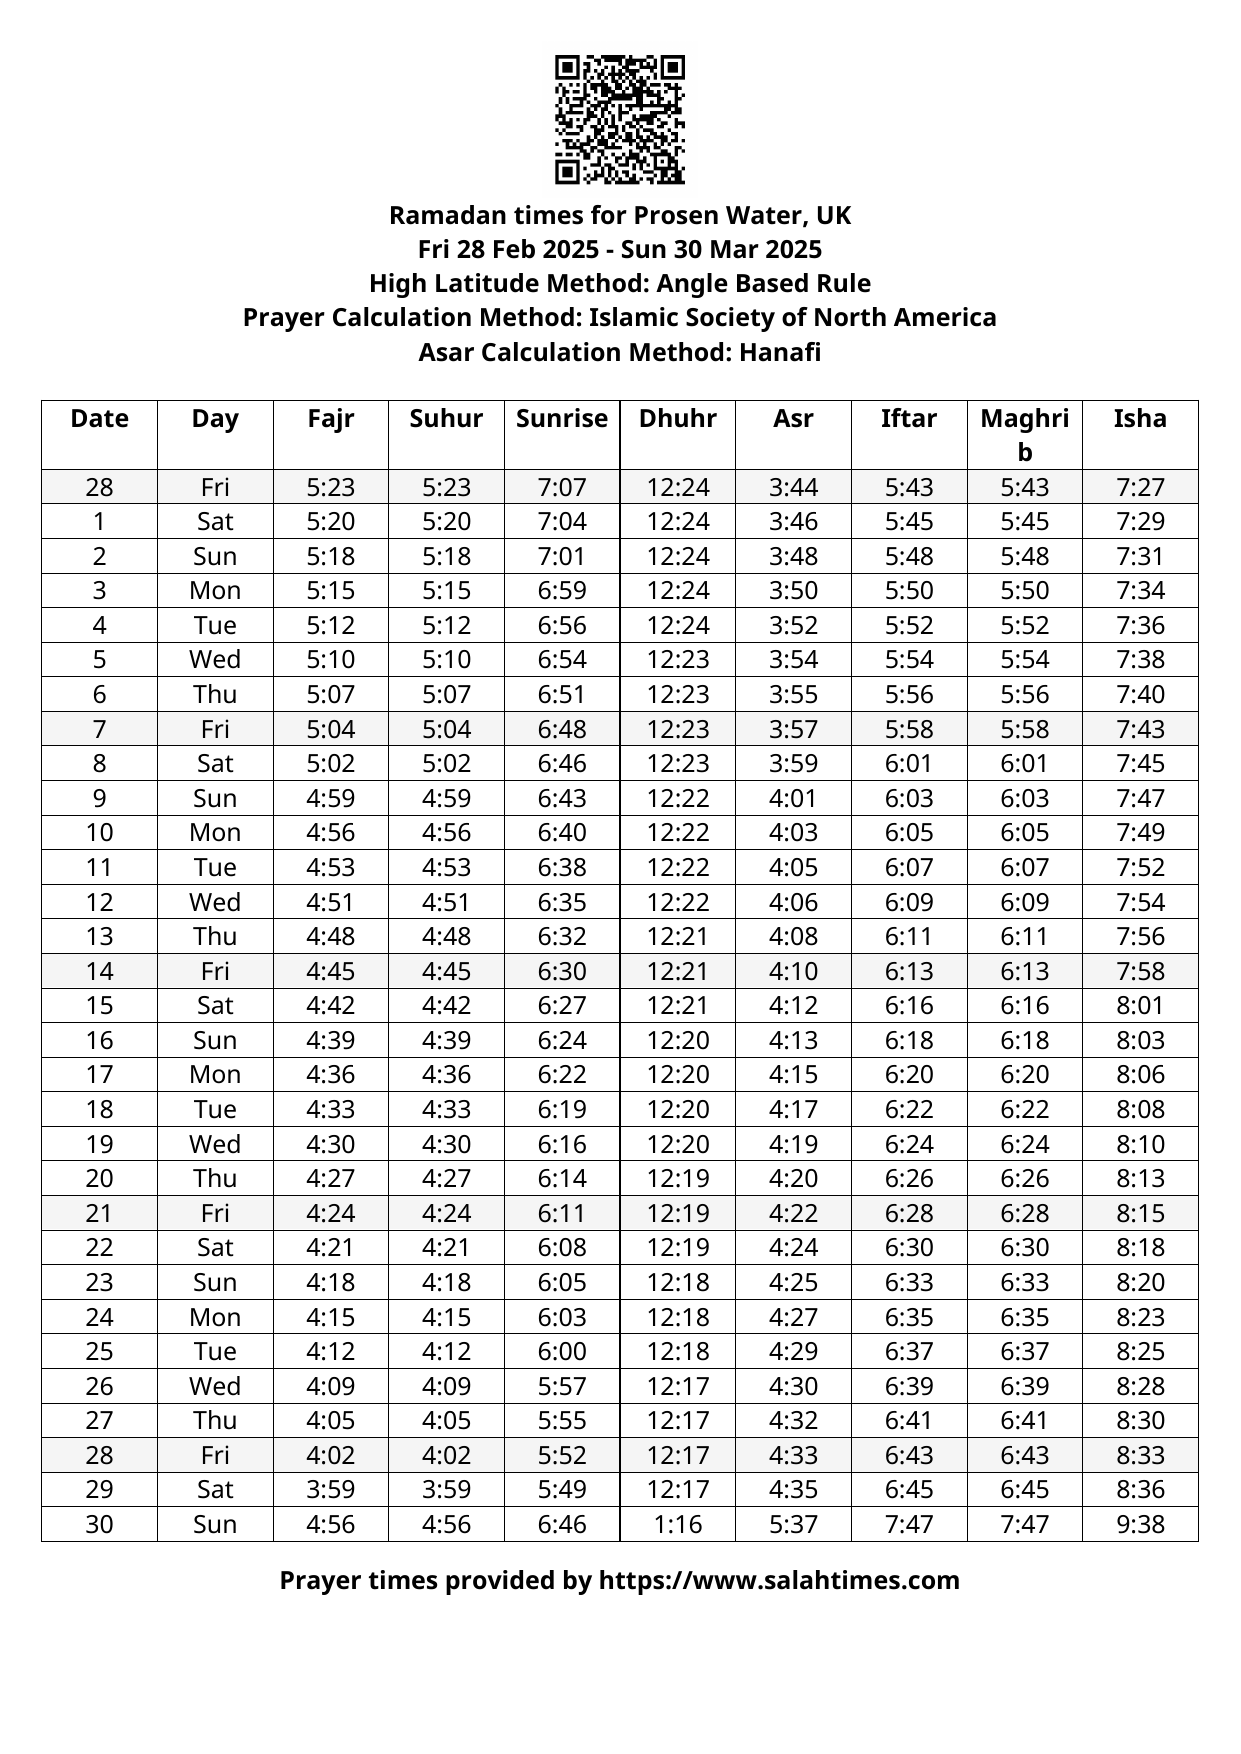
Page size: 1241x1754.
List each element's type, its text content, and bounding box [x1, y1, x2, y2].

table_cell 12:22 [621, 781, 735, 814]
table_cell 4:21 [389, 1231, 504, 1264]
table_cell 12:19 [621, 1196, 735, 1229]
table_cell 6 [42, 677, 157, 711]
table_cell 6:24 [505, 1023, 619, 1057]
table_cell 9:38 [1083, 1507, 1198, 1541]
table_cell 4:24 [274, 1196, 388, 1229]
table_cell 7:27 [1083, 470, 1198, 503]
table_cell 6:05 [505, 1265, 619, 1299]
table_cell 5:54 [968, 643, 1082, 676]
table_cell 6:11 [852, 919, 967, 953]
table_cell 6:30 [968, 1231, 1082, 1264]
table_cell Sat [158, 504, 273, 538]
table_cell 4:17 [736, 1092, 851, 1126]
table_cell 6:37 [968, 1334, 1082, 1368]
table_cell 6:46 [505, 1507, 619, 1541]
table_cell 4:29 [736, 1334, 851, 1368]
table_cell 5:07 [389, 677, 504, 711]
table_cell 3:59 [389, 1473, 504, 1506]
table_cell 1 [42, 504, 157, 538]
table_cell Tue [158, 1334, 273, 1368]
table_cell 6:05 [852, 816, 967, 849]
table_cell 4:27 [274, 1161, 388, 1195]
table_cell 8:30 [1083, 1404, 1198, 1437]
table_cell 12:17 [621, 1438, 735, 1472]
table_cell 12:23 [621, 643, 735, 676]
table_cell 4:39 [274, 1023, 388, 1057]
table_cell Sun [158, 1265, 273, 1299]
table_cell 5:56 [852, 677, 967, 711]
table_cell 4:05 [736, 850, 851, 884]
table_cell 5:48 [852, 539, 967, 572]
table_cell 21 [42, 1196, 157, 1229]
table_cell 4:33 [274, 1092, 388, 1126]
table_cell 6:41 [968, 1404, 1082, 1437]
table_cell 4:53 [274, 850, 388, 884]
table_cell Sun [158, 1023, 273, 1057]
table_cell 12:24 [621, 608, 735, 642]
table_cell 4:59 [389, 781, 504, 814]
table_cell 5:23 [389, 470, 504, 503]
text Prayer times provided by https://www.salahtimes.com [42, 1563, 1198, 1597]
table_cell 8:15 [1083, 1196, 1198, 1229]
table_cell 7:52 [1083, 850, 1198, 884]
table_cell 4:48 [274, 919, 388, 953]
table_cell 5 [42, 643, 157, 676]
table_cell 5:56 [968, 677, 1082, 711]
table_cell 4:48 [389, 919, 504, 953]
table_cell Wed [158, 643, 273, 676]
table_cell 12:23 [621, 677, 735, 711]
table_cell 30 [42, 1507, 157, 1541]
table_cell 6:16 [505, 1127, 619, 1160]
table_cell 3:44 [736, 470, 851, 503]
table_cell 7:45 [1083, 746, 1198, 780]
text Ramadan times for Prosen Water, UK [42, 198, 1198, 232]
table_cell 12:19 [621, 1231, 735, 1264]
table_cell 6:38 [505, 850, 619, 884]
table_cell 6:07 [852, 850, 967, 884]
table_cell 6:16 [852, 989, 967, 1022]
table_cell 6:11 [505, 1196, 619, 1229]
table_cell 3:54 [736, 643, 851, 676]
table_cell 4:19 [736, 1127, 851, 1160]
table_cell 4:12 [389, 1334, 504, 1368]
table_cell 6:27 [505, 989, 619, 1022]
table_cell 5:52 [968, 608, 1082, 642]
table_cell 5:54 [852, 643, 967, 676]
table_cell 6:20 [968, 1058, 1082, 1091]
table_cell Fri [158, 1196, 273, 1229]
table_cell 5:45 [968, 504, 1082, 538]
table_cell 6:26 [968, 1161, 1082, 1195]
table_cell 5:49 [505, 1473, 619, 1506]
table_cell 5:07 [274, 677, 388, 711]
table_cell Thu [158, 919, 273, 953]
table_cell 4:09 [389, 1369, 504, 1402]
table_cell Tue [158, 1092, 273, 1126]
table_cell Sat [158, 989, 273, 1022]
table_cell 4:45 [389, 954, 504, 987]
table_cell 8:03 [1083, 1023, 1198, 1057]
table_cell 6:37 [852, 1334, 967, 1368]
table_cell 12:19 [621, 1161, 735, 1195]
table_cell 12:17 [621, 1369, 735, 1402]
text Asar Calculation Method: Hanafi [42, 334, 1198, 368]
table_cell 6:48 [505, 712, 619, 745]
table_cell 4:24 [389, 1196, 504, 1229]
table_cell 8:10 [1083, 1127, 1198, 1160]
table_cell 7:38 [1083, 643, 1198, 676]
table_cell 5:10 [274, 643, 388, 676]
table_cell 8:18 [1083, 1231, 1198, 1264]
table_cell 4:56 [389, 816, 504, 849]
table_cell 6:13 [968, 954, 1082, 987]
table_cell 5:20 [274, 504, 388, 538]
table_cell 6:19 [505, 1092, 619, 1126]
table_cell 8 [42, 746, 157, 780]
table_cell 22 [42, 1231, 157, 1264]
table_cell 5:50 [852, 574, 967, 607]
table_header Iftar [852, 401, 967, 469]
table_cell 6:35 [505, 885, 619, 918]
table_cell 4:20 [736, 1161, 851, 1195]
table_cell 4:27 [389, 1161, 504, 1195]
table_cell 4:42 [274, 989, 388, 1022]
table_cell 14 [42, 954, 157, 987]
table_cell 12:23 [621, 712, 735, 745]
table_cell 4:18 [389, 1265, 504, 1299]
table_cell 12:24 [621, 504, 735, 538]
table_cell 6:54 [505, 643, 619, 676]
table_cell 6:24 [852, 1127, 967, 1160]
table_cell 6:33 [968, 1265, 1082, 1299]
table_cell 6:30 [505, 954, 619, 987]
table_cell 6:18 [968, 1023, 1082, 1057]
table_cell 5:37 [736, 1507, 851, 1541]
table_cell 5:18 [274, 539, 388, 572]
table_cell 8:01 [1083, 989, 1198, 1022]
table_cell 12:18 [621, 1265, 735, 1299]
table_cell 5:23 [274, 470, 388, 503]
table_cell 5:43 [968, 470, 1082, 503]
table_cell 8:25 [1083, 1334, 1198, 1368]
table_cell 6:09 [852, 885, 967, 918]
table_cell 4:06 [736, 885, 851, 918]
table_cell 8:36 [1083, 1473, 1198, 1506]
table_cell 5:12 [274, 608, 388, 642]
table_cell 12:20 [621, 1058, 735, 1091]
text High Latitude Method: Angle Based Rule [42, 266, 1198, 300]
table_cell 5:48 [968, 539, 1082, 572]
table_cell 4:02 [274, 1438, 388, 1472]
table_header Asr [736, 401, 851, 469]
table_cell 6:45 [852, 1473, 967, 1506]
table_cell 4:32 [736, 1404, 851, 1437]
table_cell 4:24 [736, 1231, 851, 1264]
table_cell 4:33 [389, 1092, 504, 1126]
table_cell 6:43 [852, 1438, 967, 1472]
table_cell 6:28 [852, 1196, 967, 1229]
text Fri 28 Feb 2025 - Sun 30 Mar 2025 [42, 232, 1198, 266]
table_cell 4:13 [736, 1023, 851, 1057]
table_cell Thu [158, 1161, 273, 1195]
table_cell 8:23 [1083, 1300, 1198, 1333]
table_cell 4:53 [389, 850, 504, 884]
table_cell 4:27 [736, 1300, 851, 1333]
table_cell 3:55 [736, 677, 851, 711]
table_cell 7:01 [505, 539, 619, 572]
table_cell 4:36 [274, 1058, 388, 1091]
table_cell 29 [42, 1473, 157, 1506]
table_cell Fri [158, 712, 273, 745]
table_cell 4:51 [389, 885, 504, 918]
table_cell Thu [158, 677, 273, 711]
table_cell 5:18 [389, 539, 504, 572]
table_cell 8:13 [1083, 1161, 1198, 1195]
table_cell 4:10 [736, 954, 851, 987]
table_cell 7:43 [1083, 712, 1198, 745]
table_cell 5:57 [505, 1369, 619, 1402]
table_cell 6:35 [968, 1300, 1082, 1333]
table_cell 7:36 [1083, 608, 1198, 642]
table_cell 8:33 [1083, 1438, 1198, 1472]
table_cell 7:40 [1083, 677, 1198, 711]
table_cell 4:36 [389, 1058, 504, 1091]
table_cell 7:34 [1083, 574, 1198, 607]
table_cell 12:17 [621, 1404, 735, 1437]
table_cell Fri [158, 954, 273, 987]
table_cell 19 [42, 1127, 157, 1160]
table_cell Sat [158, 1231, 273, 1264]
table_header Date [42, 401, 157, 469]
table_cell 18 [42, 1092, 157, 1126]
table_cell 4:22 [736, 1196, 851, 1229]
table_cell 7:31 [1083, 539, 1198, 572]
table_cell 6:03 [852, 781, 967, 814]
table_cell 4:05 [389, 1404, 504, 1437]
table_cell 25 [42, 1334, 157, 1368]
table_cell 28 [42, 1438, 157, 1472]
table_cell 5:15 [389, 574, 504, 607]
table_cell 6:39 [968, 1369, 1082, 1402]
table_cell 4:33 [736, 1438, 851, 1472]
table_cell 12:17 [621, 1473, 735, 1506]
table_cell 4:12 [736, 989, 851, 1022]
table_cell Fri [158, 1438, 273, 1472]
text Prayer Calculation Method: Islamic Society of North America [42, 300, 1198, 334]
table_cell 6:41 [852, 1404, 967, 1437]
table_cell 4:59 [274, 781, 388, 814]
table_cell 7:04 [505, 504, 619, 538]
table_cell 6:03 [968, 781, 1082, 814]
table_cell 5:20 [389, 504, 504, 538]
table_cell 3:52 [736, 608, 851, 642]
table_cell 4:51 [274, 885, 388, 918]
table_cell 6:22 [852, 1092, 967, 1126]
table_cell 12:20 [621, 1023, 735, 1057]
table_cell 6:40 [505, 816, 619, 849]
table_cell Sun [158, 539, 273, 572]
table_cell 4:15 [274, 1300, 388, 1333]
table_cell 4 [42, 608, 157, 642]
table_cell 6:32 [505, 919, 619, 953]
table_cell 4:30 [274, 1127, 388, 1160]
table_cell 4:30 [736, 1369, 851, 1402]
table_cell Thu [158, 1404, 273, 1437]
table_cell 5:15 [274, 574, 388, 607]
table_cell 6:51 [505, 677, 619, 711]
table_cell 1:16 [621, 1507, 735, 1541]
table_cell 6:45 [968, 1473, 1082, 1506]
table_cell 6:14 [505, 1161, 619, 1195]
table_cell 12:20 [621, 1127, 735, 1160]
table_cell 12:21 [621, 919, 735, 953]
table_cell 4:02 [389, 1438, 504, 1472]
table_cell 5:04 [389, 712, 504, 745]
table_cell Sat [158, 746, 273, 780]
table_cell 6:46 [505, 746, 619, 780]
table_cell 27 [42, 1404, 157, 1437]
table_cell 23 [42, 1265, 157, 1299]
table_cell 4:15 [736, 1058, 851, 1091]
table_cell 4:56 [389, 1507, 504, 1541]
table_cell 4:12 [274, 1334, 388, 1368]
table_cell 4:05 [274, 1404, 388, 1437]
table_cell 24 [42, 1300, 157, 1333]
table_cell 5:10 [389, 643, 504, 676]
table_cell 4:01 [736, 781, 851, 814]
table_cell 5:58 [968, 712, 1082, 745]
table_cell 6:08 [505, 1231, 619, 1264]
table_cell 4:21 [274, 1231, 388, 1264]
table_cell 5:58 [852, 712, 967, 745]
table_cell 4:39 [389, 1023, 504, 1057]
table_cell 20 [42, 1161, 157, 1195]
table_cell 6:35 [852, 1300, 967, 1333]
table_cell 9 [42, 781, 157, 814]
table_header Isha [1083, 401, 1198, 469]
table_cell Mon [158, 1300, 273, 1333]
table_cell 4:35 [736, 1473, 851, 1506]
table_cell 6:43 [968, 1438, 1082, 1472]
table_cell 4:03 [736, 816, 851, 849]
table_cell 6:56 [505, 608, 619, 642]
table_cell 7:56 [1083, 919, 1198, 953]
table_cell 3:59 [274, 1473, 388, 1506]
table_cell 6:16 [968, 989, 1082, 1022]
table_header Dhuhr [621, 401, 735, 469]
table_cell 6:09 [968, 885, 1082, 918]
table_cell 12:22 [621, 885, 735, 918]
table_cell 6:43 [505, 781, 619, 814]
table_cell 7:54 [1083, 885, 1198, 918]
table_cell 12:20 [621, 1092, 735, 1126]
table_cell Wed [158, 885, 273, 918]
table_cell 12:21 [621, 989, 735, 1022]
table_cell 4:56 [274, 816, 388, 849]
table_cell 6:24 [968, 1127, 1082, 1160]
table_cell 6:22 [505, 1058, 619, 1091]
table_cell Mon [158, 1058, 273, 1091]
table_cell 7:47 [968, 1507, 1082, 1541]
table_cell 12:22 [621, 850, 735, 884]
table_cell 11 [42, 850, 157, 884]
picture [542, 41, 699, 198]
table_cell 7:29 [1083, 504, 1198, 538]
table_cell 7:47 [1083, 781, 1198, 814]
table_cell 26 [42, 1369, 157, 1402]
table_cell 3:57 [736, 712, 851, 745]
table_cell 6:05 [968, 816, 1082, 849]
table_cell 7 [42, 712, 157, 745]
table_cell 4:18 [274, 1265, 388, 1299]
table_cell 6:11 [968, 919, 1082, 953]
table_header Sunrise [505, 401, 619, 469]
table_cell 12:21 [621, 954, 735, 987]
table_cell 12:18 [621, 1334, 735, 1368]
table_cell 5:02 [389, 746, 504, 780]
table_cell 2 [42, 539, 157, 572]
table_cell 12 [42, 885, 157, 918]
table_cell 12:18 [621, 1300, 735, 1333]
table_cell Mon [158, 816, 273, 849]
table_cell Fri [158, 470, 273, 503]
table_cell 5:02 [274, 746, 388, 780]
table_cell Tue [158, 608, 273, 642]
table_cell 5:52 [852, 608, 967, 642]
table_cell 4:30 [389, 1127, 504, 1160]
table_cell 6:30 [852, 1231, 967, 1264]
table_cell 12:22 [621, 816, 735, 849]
table_cell Wed [158, 1369, 273, 1402]
table_cell Sun [158, 781, 273, 814]
table_cell 28 [42, 470, 157, 503]
table_cell 8:20 [1083, 1265, 1198, 1299]
table_cell 3:59 [736, 746, 851, 780]
table_cell 4:45 [274, 954, 388, 987]
table_cell 6:13 [852, 954, 967, 987]
table_cell 15 [42, 989, 157, 1022]
table_cell 3:48 [736, 539, 851, 572]
table_cell 6:01 [852, 746, 967, 780]
table_cell 3 [42, 574, 157, 607]
table_cell 4:08 [736, 919, 851, 953]
table_cell 4:09 [274, 1369, 388, 1402]
table_cell Mon [158, 574, 273, 607]
table_cell 6:59 [505, 574, 619, 607]
table_cell 3:46 [736, 504, 851, 538]
table_cell 4:56 [274, 1507, 388, 1541]
table_cell 12:24 [621, 470, 735, 503]
table_header Fajr [274, 401, 388, 469]
table_cell 8:06 [1083, 1058, 1198, 1091]
table_cell 6:20 [852, 1058, 967, 1091]
table_cell 5:52 [505, 1438, 619, 1472]
table_cell Wed [158, 1127, 273, 1160]
table_cell 4:42 [389, 989, 504, 1022]
table_cell 12:24 [621, 574, 735, 607]
table_cell 6:39 [852, 1369, 967, 1402]
table_header Suhur [389, 401, 504, 469]
table_cell 5:12 [389, 608, 504, 642]
table_cell 5:43 [852, 470, 967, 503]
table_cell 12:24 [621, 539, 735, 572]
table_cell 5:45 [852, 504, 967, 538]
table_cell 13 [42, 919, 157, 953]
table_cell 7:58 [1083, 954, 1198, 987]
table_cell Sun [158, 1507, 273, 1541]
table_cell 7:49 [1083, 816, 1198, 849]
table_cell 6:03 [505, 1300, 619, 1333]
table_cell 6:01 [968, 746, 1082, 780]
table_header Day [158, 401, 273, 469]
table_cell 6:22 [968, 1092, 1082, 1126]
table_cell 8:28 [1083, 1369, 1198, 1402]
table_cell Sat [158, 1473, 273, 1506]
table_cell 3:50 [736, 574, 851, 607]
table_cell 7:47 [852, 1507, 967, 1541]
table_cell 5:50 [968, 574, 1082, 607]
table_cell Tue [158, 850, 273, 884]
table_cell 10 [42, 816, 157, 849]
table_cell 7:07 [505, 470, 619, 503]
table_header Maghrib [968, 401, 1082, 469]
table_cell 6:26 [852, 1161, 967, 1195]
table_cell 6:00 [505, 1334, 619, 1368]
table_cell 6:33 [852, 1265, 967, 1299]
table_cell 5:04 [274, 712, 388, 745]
table_cell 6:07 [968, 850, 1082, 884]
table_cell 12:23 [621, 746, 735, 780]
table_cell 6:18 [852, 1023, 967, 1057]
table_cell 16 [42, 1023, 157, 1057]
table_cell 6:28 [968, 1196, 1082, 1229]
table_cell 8:08 [1083, 1092, 1198, 1126]
table_cell 4:25 [736, 1265, 851, 1299]
table_cell 5:55 [505, 1404, 619, 1437]
table_cell 4:15 [389, 1300, 504, 1333]
table_cell 17 [42, 1058, 157, 1091]
